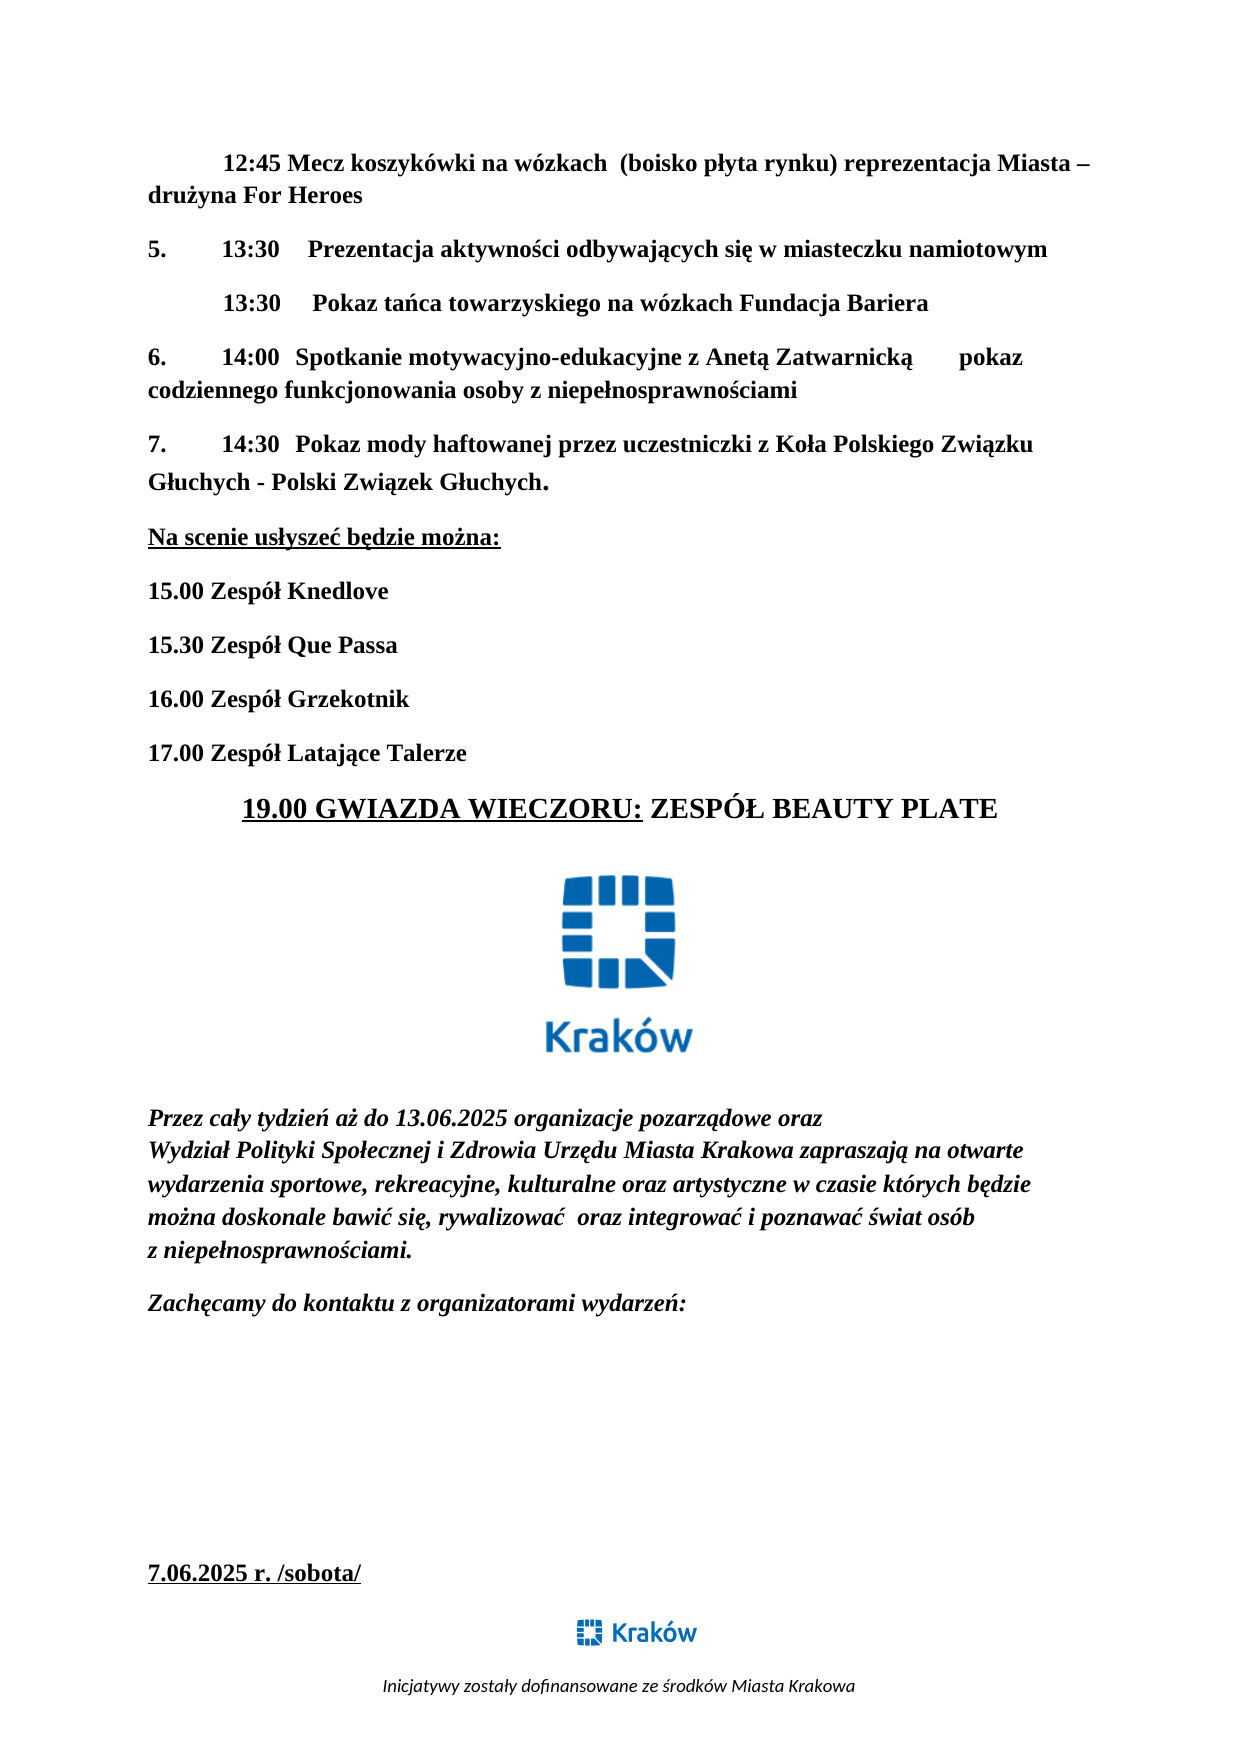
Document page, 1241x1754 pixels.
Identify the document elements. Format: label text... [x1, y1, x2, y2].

picture [506, 850, 734, 1078]
text 6. 14:00 Spotkanie motywacyjno-edukacyjne z Anetą Zatwarnicką pokaz codziennego funkcjonowania osoby z niepełnosprawnościami [148, 342, 1093, 404]
text Na scenie usłyszeć będzie można: [148, 522, 1093, 551]
text 7.06.2025 r. /sobota/ [148, 1558, 1093, 1587]
text Zachęcamy do kontaktu z organizatorami wydarzeń: [148, 1288, 1093, 1317]
text 13:30 Pokaz tańca towarzyskiego na wózkach Fundacja Bariera [148, 288, 1093, 317]
text 15.00 Zespół Knedlove [148, 576, 1093, 605]
text 15.30 Zespół Que Passa [148, 630, 1093, 659]
text 5. 13:30 Prezentacja aktywności odbywających się w miasteczku namiotowym [148, 234, 1093, 263]
text 12:45 Mecz koszykówki na wózkach (boisko płyta rynku) reprezentacja Miasta – drużyna For Heroes [148, 148, 1093, 209]
text 16.00 Zespół Grzekotnik [148, 684, 1093, 712]
text Przez cały tydzień aż do 13.06.2025 organizacje pozarządowe oraz Wydział Polityki Społecznej i Zdrowia Urzędu Miasta Krakowa zapraszają na otwarte wydarzenia sportowe, rekreacyjne, kulturalne oraz artystyczne w czasie których będzie można doskonale bawić się, rywalizować oraz integrować i poznawać świat osób z niepełnosprawnościami. [148, 1103, 1093, 1263]
text 19.00 GWIAZDA WIECZORU: ZESPÓŁ BEAUTY PLATE [148, 791, 1093, 825]
picture [560, 1609, 714, 1657]
text 7. 14:30 Pokaz mody haftowanej przez uczestniczki z Koła Polskiego Związku Głuchych - Polski Związek Głuchych. [148, 429, 1093, 496]
text 17.00 Zespół Latające Talerze [148, 738, 1093, 766]
